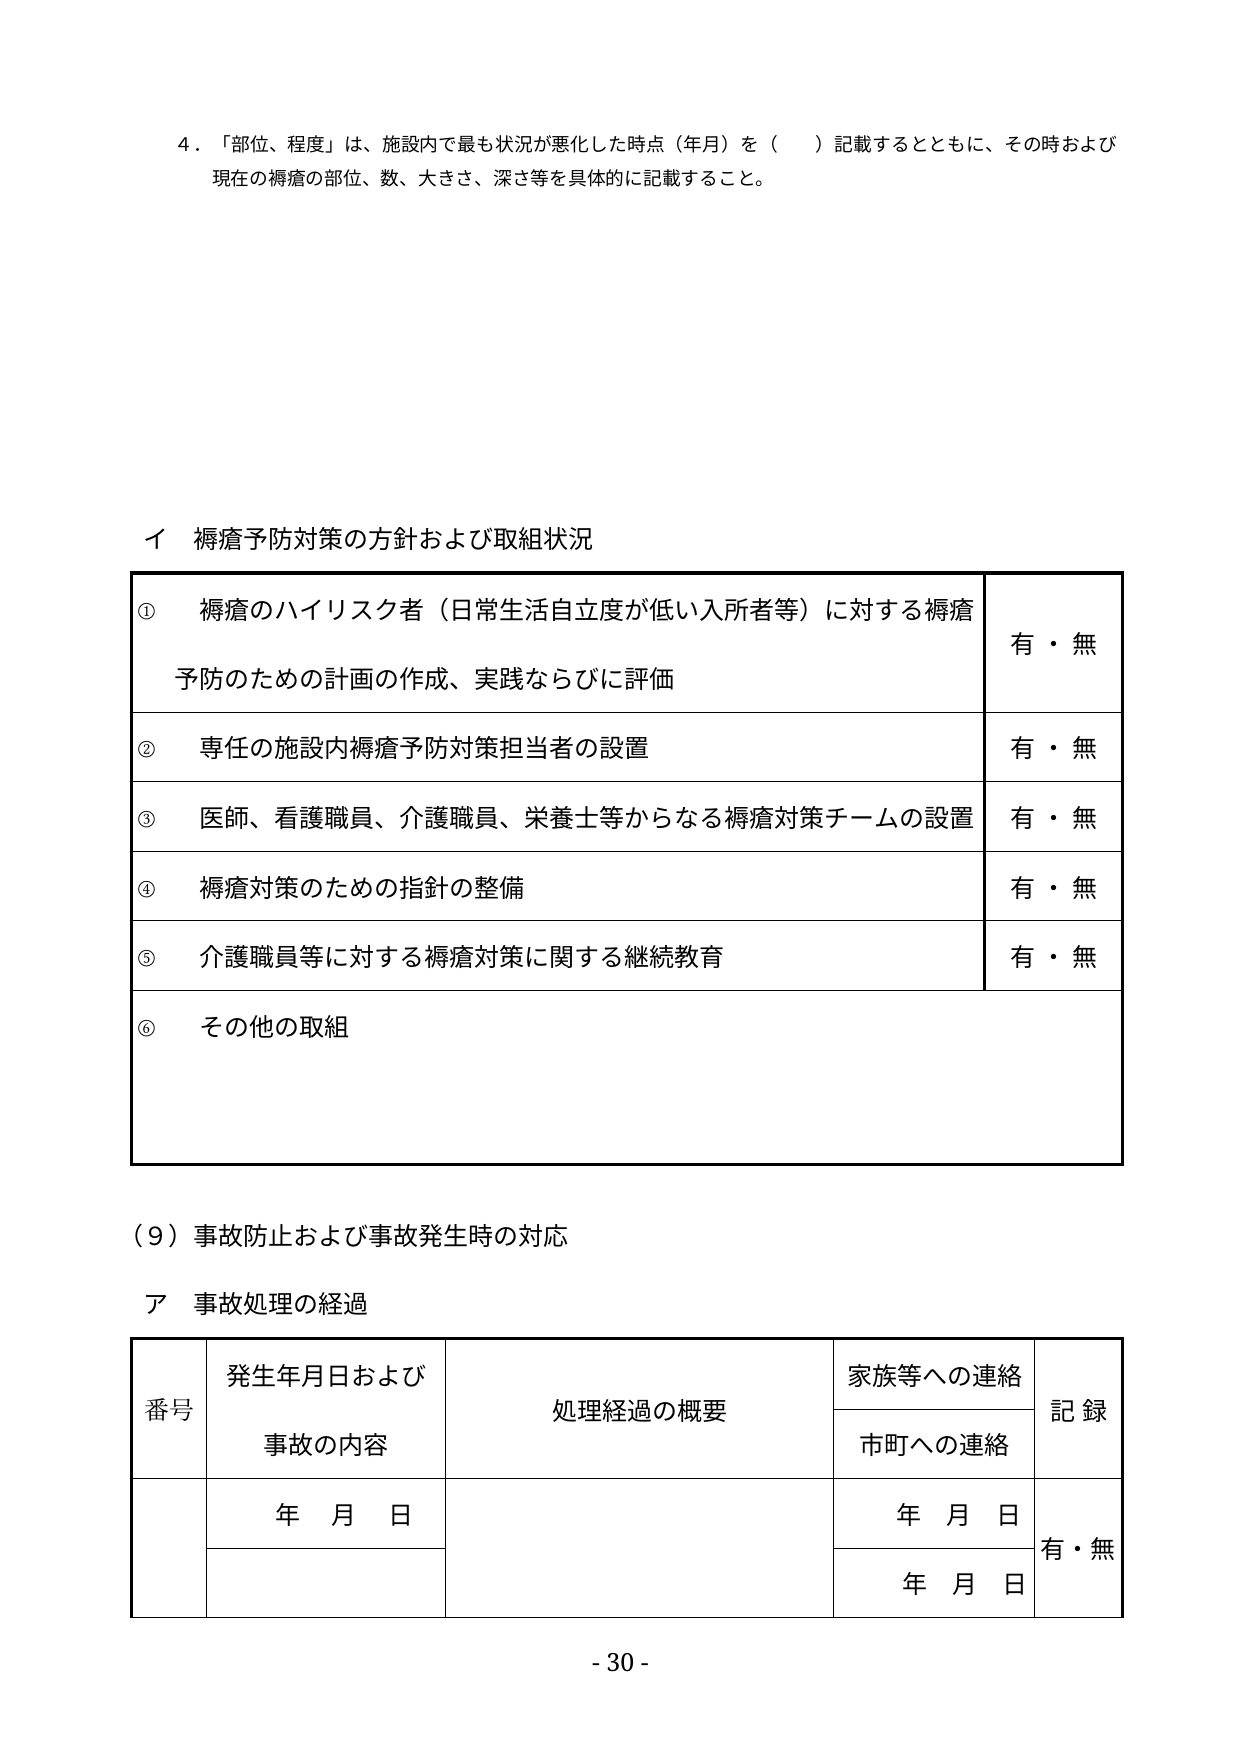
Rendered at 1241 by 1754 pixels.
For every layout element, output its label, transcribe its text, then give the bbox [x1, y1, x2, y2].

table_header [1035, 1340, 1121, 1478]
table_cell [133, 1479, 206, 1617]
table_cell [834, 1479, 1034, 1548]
text ア 事故処理の経過 [118, 1268, 1122, 1337]
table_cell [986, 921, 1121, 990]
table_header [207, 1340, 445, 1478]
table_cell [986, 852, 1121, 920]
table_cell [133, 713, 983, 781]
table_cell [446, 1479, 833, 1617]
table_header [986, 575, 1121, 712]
text イ 褥瘡予防対策の方針および取組状況 [118, 503, 1122, 571]
text （９）事故防止および事故発生時の対応 [118, 1200, 1122, 1268]
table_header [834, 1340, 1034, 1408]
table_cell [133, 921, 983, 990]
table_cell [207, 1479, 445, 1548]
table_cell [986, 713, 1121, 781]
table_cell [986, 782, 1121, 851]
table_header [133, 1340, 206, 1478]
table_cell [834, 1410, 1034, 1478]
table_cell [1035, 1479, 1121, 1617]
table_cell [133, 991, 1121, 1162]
text ４．「部位、程度」は、施設内で最も状況が悪化した時点（年月）を（ ）記載するとともに、その時および 現在の褥瘡の部位、数、大きさ、深さ等を具体的に記載すること。 [118, 126, 1122, 194]
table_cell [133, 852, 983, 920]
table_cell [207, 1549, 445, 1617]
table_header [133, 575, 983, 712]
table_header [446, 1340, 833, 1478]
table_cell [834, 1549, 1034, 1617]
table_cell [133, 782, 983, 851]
